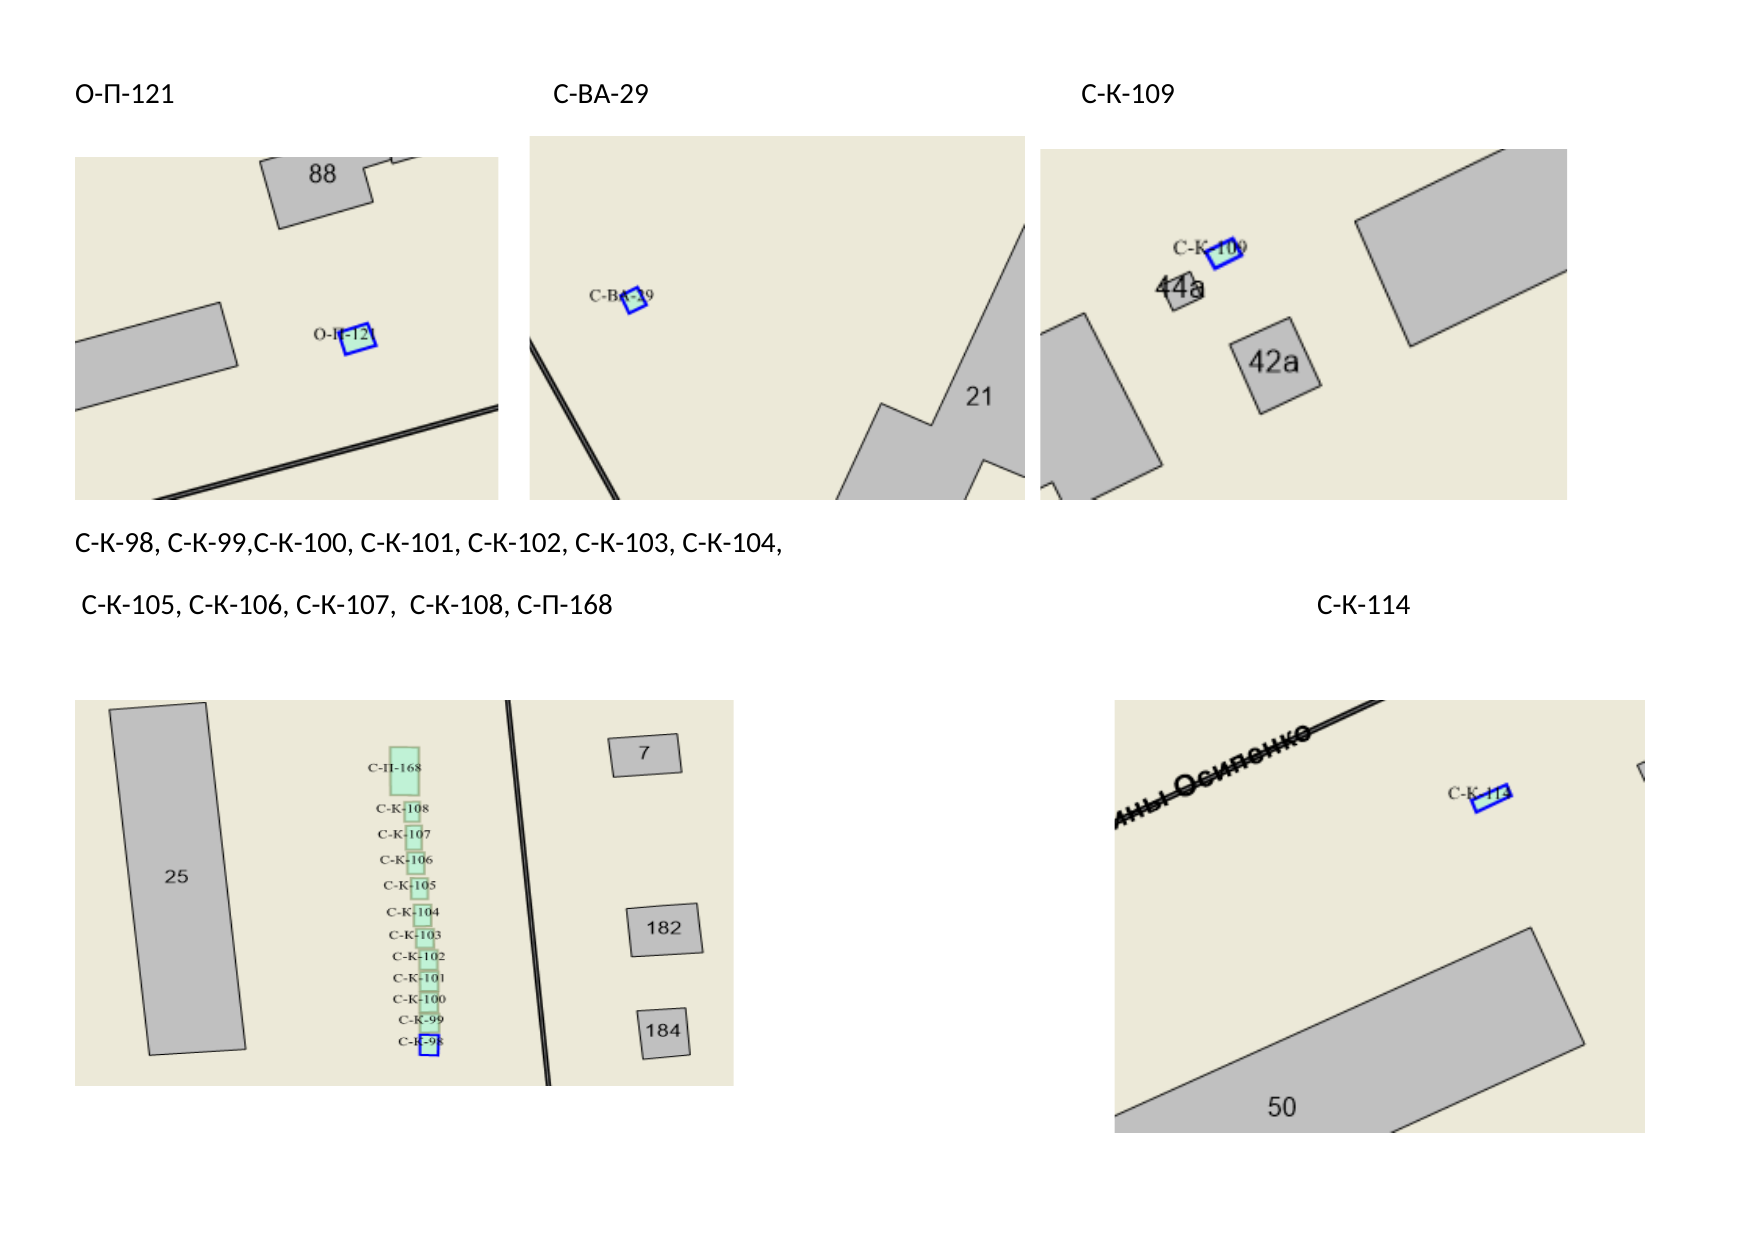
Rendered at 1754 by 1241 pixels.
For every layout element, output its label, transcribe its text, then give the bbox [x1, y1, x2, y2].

picture [1040, 149, 1568, 500]
text С-К-98, С-К-99,С-К-100, С-К-101, С-К-102, С-К-103, С-К-104, [75, 524, 1679, 560]
picture [1114, 700, 1645, 1133]
text О-П-121 С-ВА-29 С-К-109 [75, 75, 1679, 111]
picture [529, 136, 1025, 500]
picture [75, 157, 499, 500]
picture [75, 700, 734, 1086]
text С-К-105, С-К-106, С-К-107, С-К-108, С-П-168 С-К-114 [75, 586, 1679, 622]
